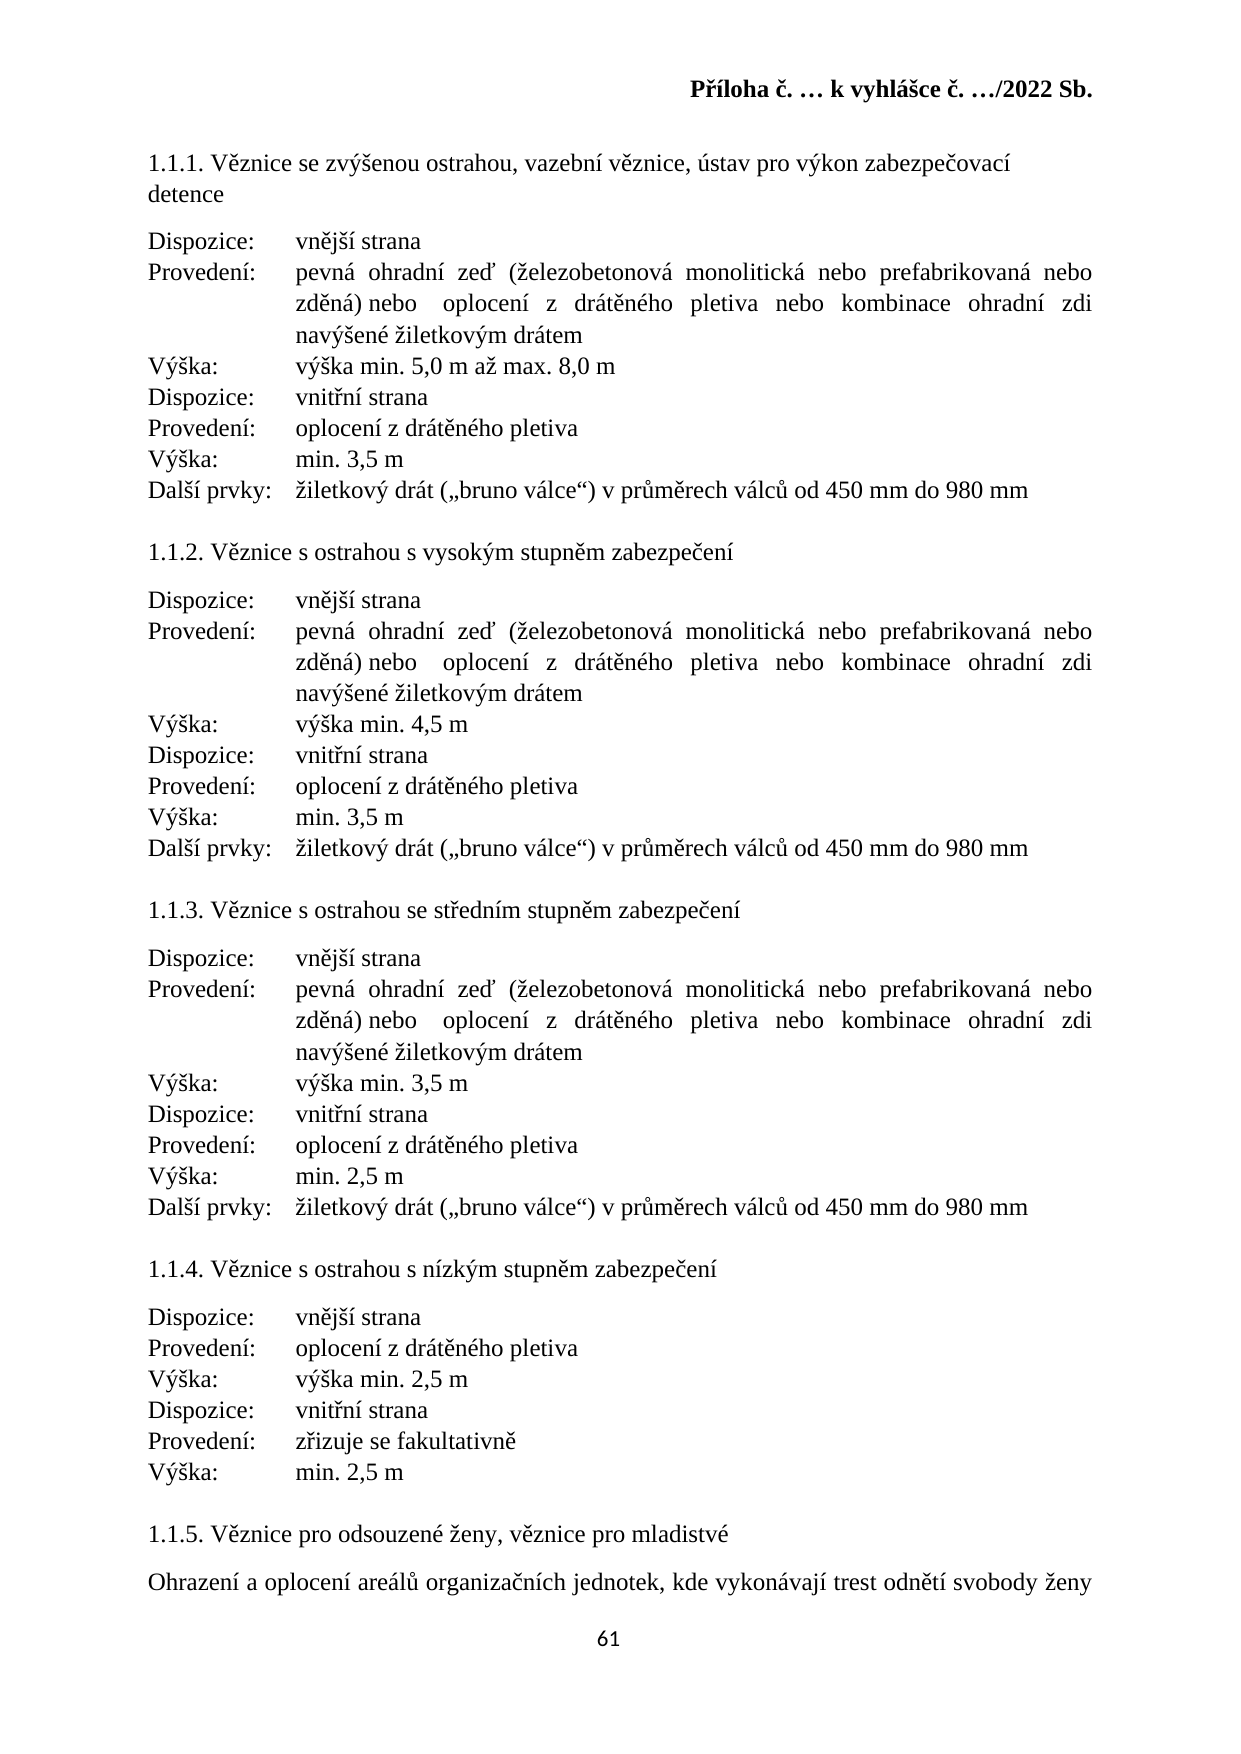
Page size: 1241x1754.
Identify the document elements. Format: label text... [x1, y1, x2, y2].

text Výška: min. 2,5 m [148, 1161, 1093, 1189]
text Provedení: zřizuje se fakultativně [148, 1426, 1093, 1454]
text Dispozice: vnitřní strana [148, 740, 1093, 769]
text Dispozice: vnější strana [148, 226, 1093, 255]
text Výška: min. 2,5 m [148, 1457, 1093, 1486]
text Provedení: oplocení z drátěného pletiva [148, 1130, 1093, 1158]
text Výška: min. 3,5 m [148, 802, 1093, 831]
text Výška: výška min. 2,5 m [148, 1364, 1093, 1392]
text Další prvky: žiletkový drát („bruno válce“) v průměrech válců od 450 mm do 980 mm [148, 1192, 1093, 1221]
text Dispozice: vnější strana [148, 585, 1093, 613]
text Výška: min. 3,5 m [148, 444, 1093, 473]
text Výška: výška min. 4,5 m [148, 709, 1093, 738]
text Provedení: pevná ohradní zeď (železobetonová monolitická nebo prefabrikovaná nebo zděná) nebo oplocení z drátěného pletiva nebo kombinace ohradní zdi navýšené žiletkovým drátem [148, 616, 1093, 707]
text 1.1.3. Věznice s ostrahou se středním stupněm zabezpečení [148, 896, 1093, 924]
text Další prvky: žiletkový drát („bruno válce“) v průměrech válců od 450 mm do 980 mm [148, 475, 1093, 504]
text Provedení: pevná ohradní zeď (železobetonová monolitická nebo prefabrikovaná nebo zděná) nebo oplocení z drátěného pletiva nebo kombinace ohradní zdi navýšené žiletkovým drátem [148, 257, 1093, 348]
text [148, 1567, 1093, 1595]
text Výška: výška min. 5,0 m až max. 8,0 m [148, 351, 1093, 379]
text Dispozice: vnější strana [148, 943, 1093, 972]
text Provedení: oplocení z drátěného pletiva [148, 771, 1093, 800]
text Dispozice: vnitřní strana [148, 1099, 1093, 1127]
text 1.1.1. Věznice se zvýšenou ostrahou, vazební věznice, ústav pro výkon zabezpečovací detence [148, 148, 1093, 207]
text 1.1.2. Věznice s ostrahou s vysokým stupněm zabezpečení [148, 537, 1093, 566]
text Provedení: oplocení z drátěného pletiva [148, 1333, 1093, 1361]
text Provedení: oplocení z drátěného pletiva [148, 413, 1093, 442]
text Výška: výška min. 3,5 m [148, 1068, 1093, 1096]
text Dispozice: vnitřní strana [148, 382, 1093, 411]
text Dispozice: vnitřní strana [148, 1395, 1093, 1423]
text Provedení: pevná ohradní zeď (železobetonová monolitická nebo prefabrikovaná nebo zděná) nebo oplocení z drátěného pletiva nebo kombinace ohradní zdi navýšené žiletkovým drátem [148, 974, 1093, 1065]
text Dispozice: vnější strana [148, 1302, 1093, 1330]
text Další prvky: žiletkový drát („bruno válce“) v průměrech válců od 450 mm do 980 mm [148, 833, 1093, 862]
text 1.1.5. Věznice pro odsouzené ženy, věznice pro mladistvé [148, 1519, 1093, 1548]
text 1.1.4. Věznice s ostrahou s nízkým stupněm zabezpečení [148, 1254, 1093, 1283]
